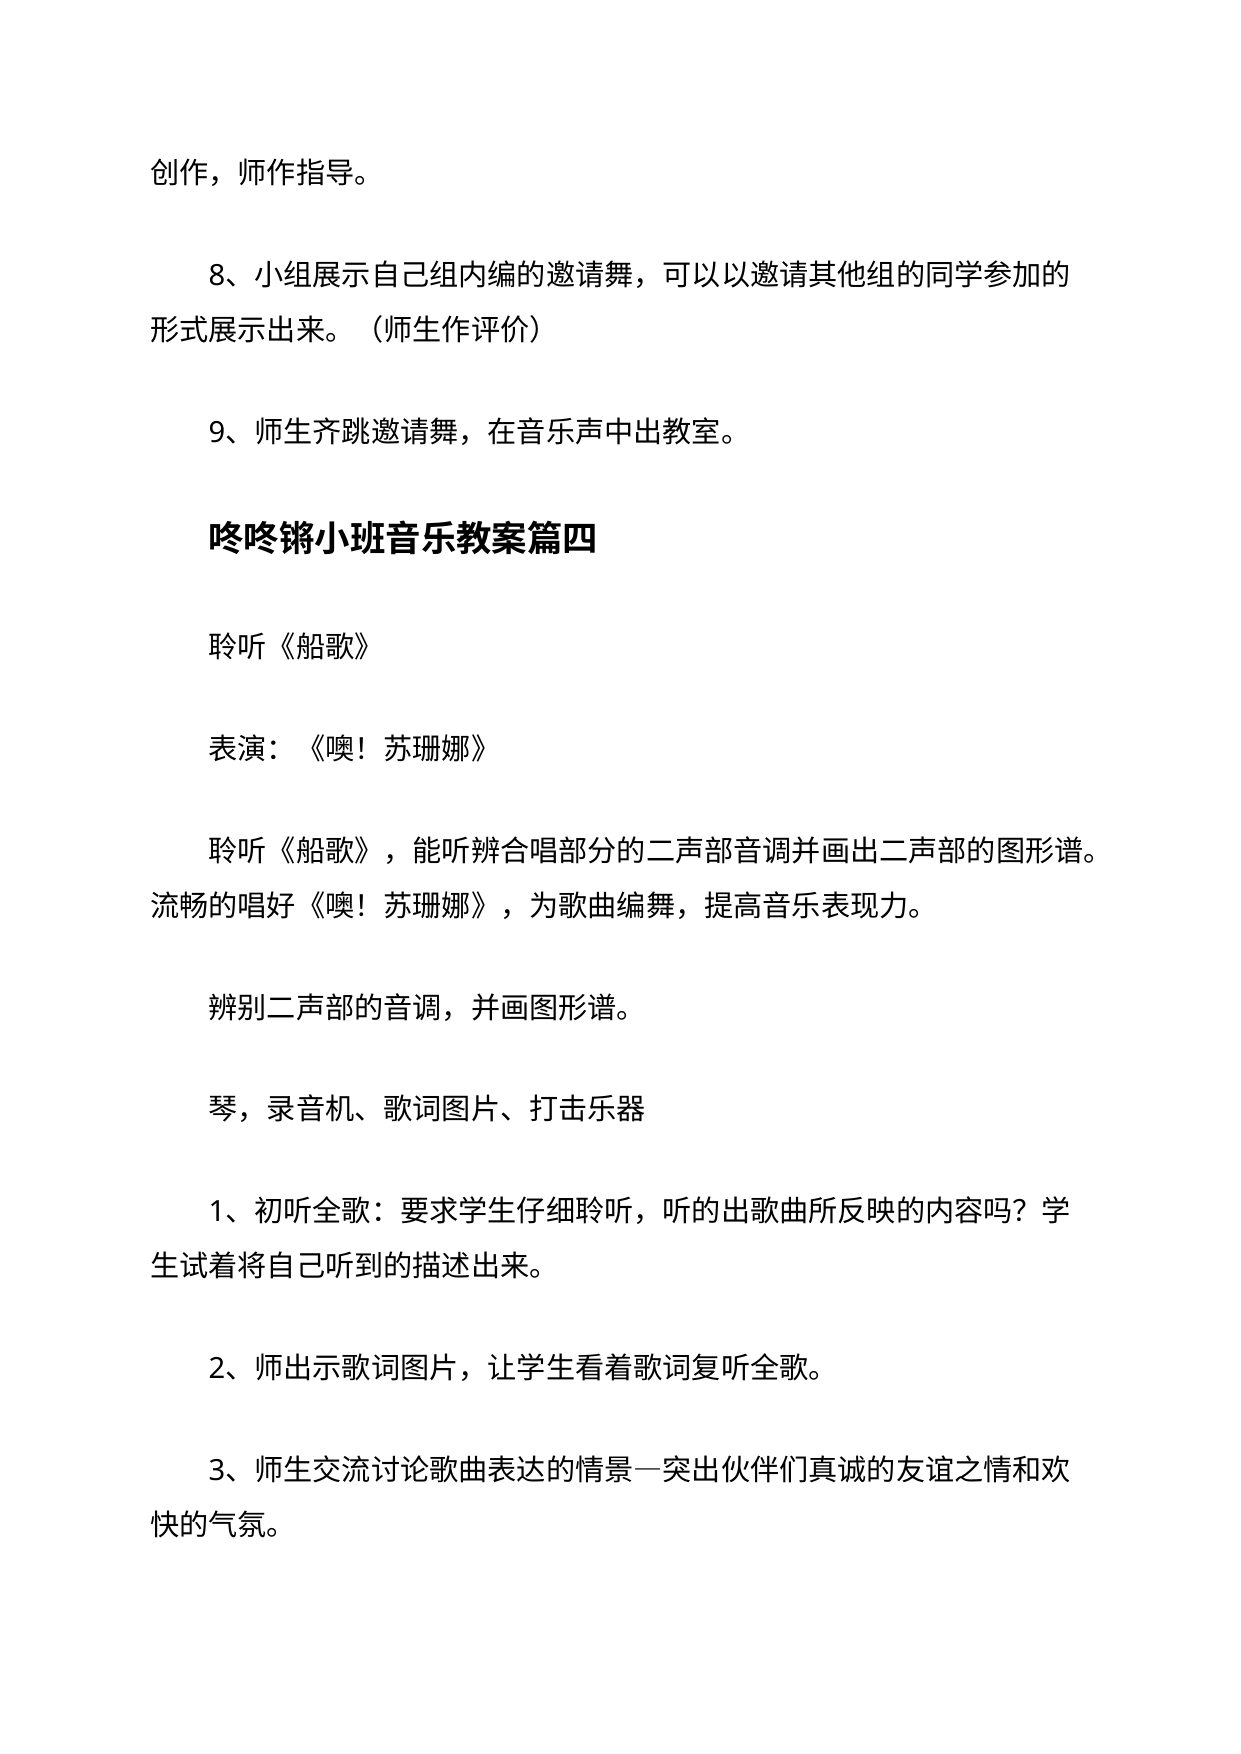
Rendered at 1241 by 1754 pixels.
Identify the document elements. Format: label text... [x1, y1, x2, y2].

text 辨别二声部的音调，并画图形谱。 [150, 984, 1090, 1026]
text 琴，录音机、歌词图片、打击乐器 [150, 1086, 1090, 1128]
text 聆听《船歌》，能听辨合唱部分的二声部音调并画出二声部的图形谱。流畅的唱好《噢！苏珊娜》，为歌曲编舞，提高音乐表现力。 [150, 827, 1090, 925]
text 9、师生齐跳邀请舞，在音乐声中出教室。 [150, 408, 1090, 451]
text 1、初听全歌：要求学生仔细聆听，听的出歌曲所反映的内容吗？学生试着将自己听到的描述出来。 [150, 1188, 1090, 1285]
text 聆听《船歌》 [150, 624, 1090, 666]
text 咚咚锵小班音乐教案篇四 [150, 511, 1090, 562]
text 表演：《噢！苏珊娜》 [150, 726, 1090, 768]
text 8、小组展示自己组内编的邀请舞，可以以邀请其他组的同学参加的形式展示出来。（师生作评价） [150, 252, 1090, 349]
text 3、师生交流讨论歌曲表达的情景—突出伙伴们真诚的友谊之情和欢快的气氛。 [150, 1446, 1090, 1544]
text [150, 150, 1090, 192]
text 2、师出示歌词图片，让学生看着歌词复听全歌。 [150, 1344, 1090, 1387]
